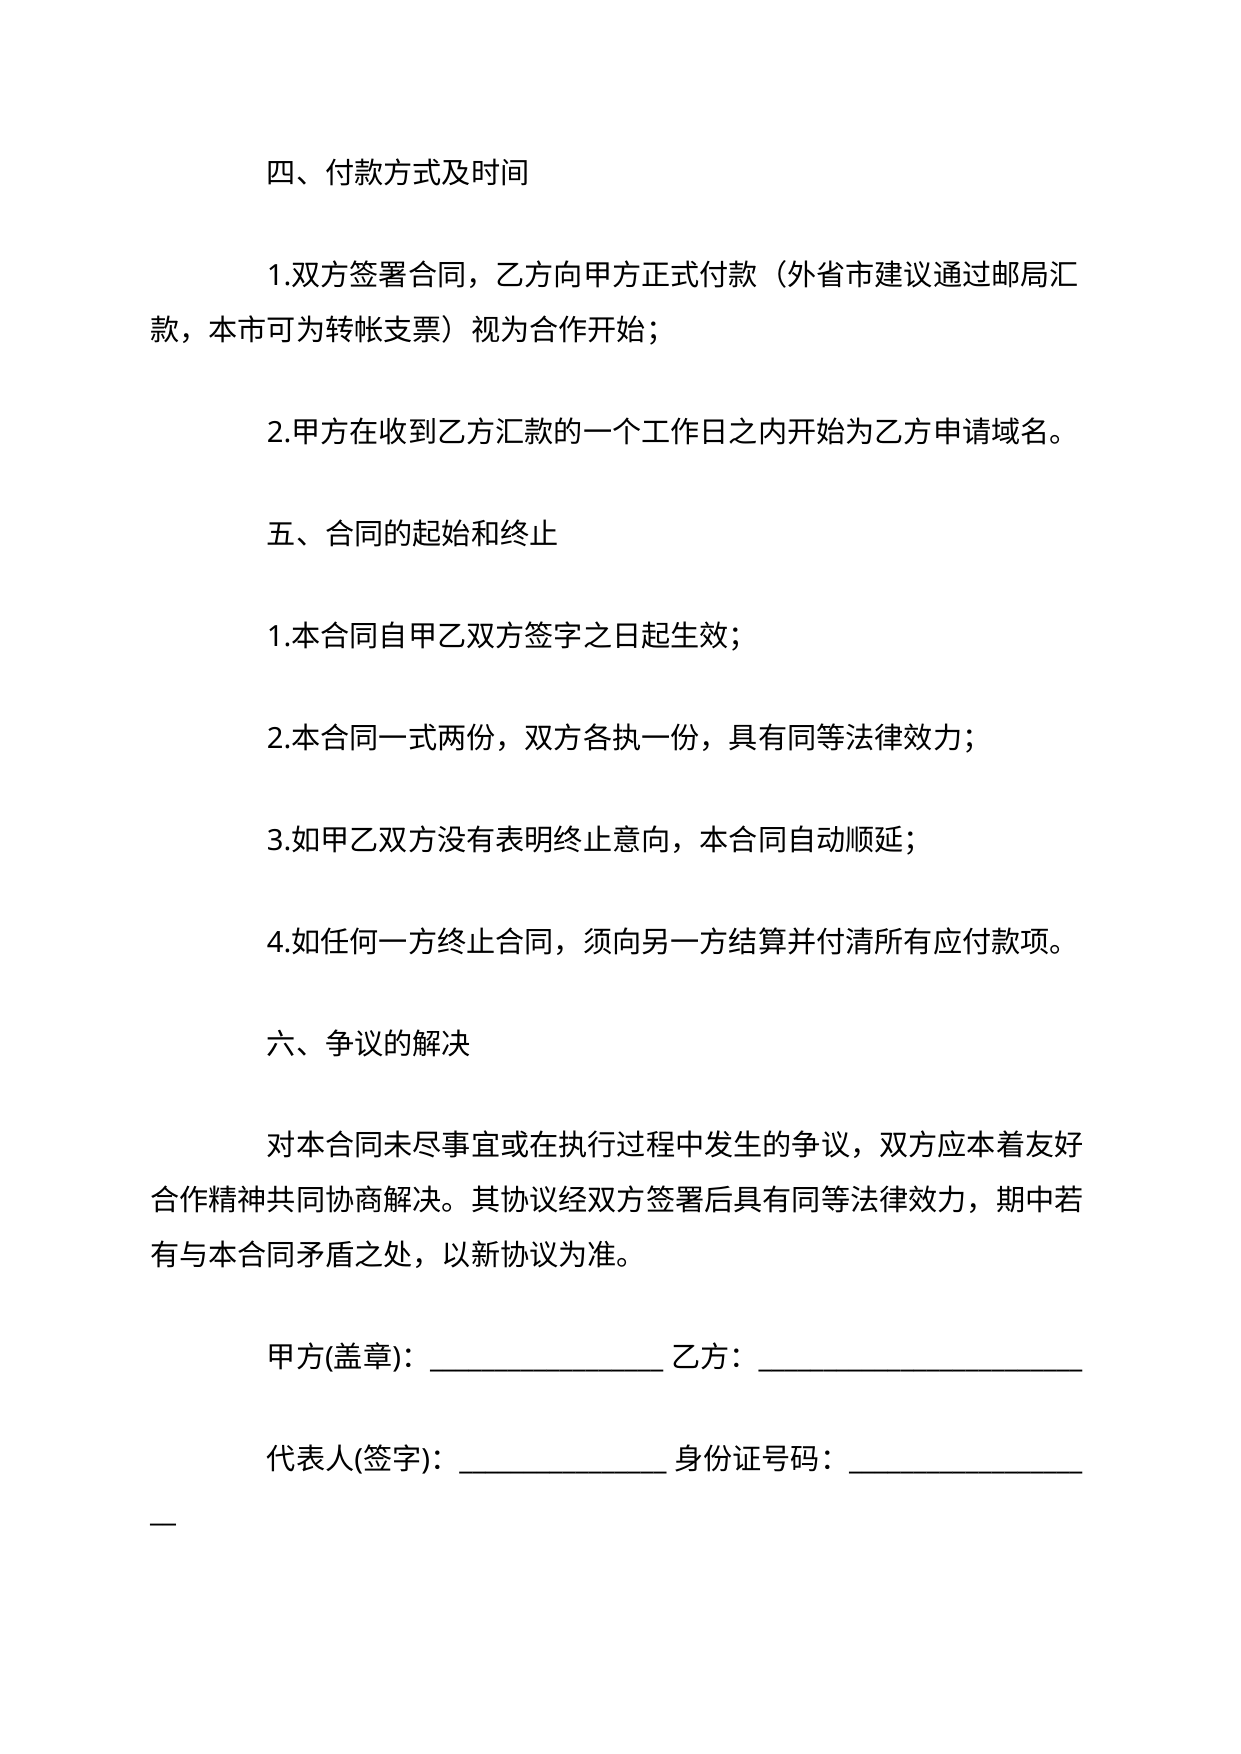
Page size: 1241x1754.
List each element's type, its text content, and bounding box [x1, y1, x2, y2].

text 3.如甲乙双方没有表明终止意向，本合同自动顺延； [150, 816, 1090, 859]
text 4.如任何一方终止合同，须向另一方结算并付清所有应付款项。 [150, 918, 1090, 961]
text 对本合同未尽事宜或在执行过程中发生的争议，双方应本着友好合作精神共同协商解决。其协议经双方签署后具有同等法律效力，期中若有与本合同矛盾之处，以新协议为准。 [150, 1122, 1090, 1274]
text 甲方(盖章)：__________________ 乙方：_________________________ [150, 1333, 1090, 1376]
text 1.本合同自甲乙双方签字之日起生效； [150, 612, 1090, 655]
text 四、付款方式及时间 [150, 150, 1090, 192]
text 五、合同的起始和终止 [150, 511, 1090, 553]
text 六、争议的解决 [150, 1020, 1090, 1062]
text 2.本合同一式两份，双方各执一份，具有同等法律效力； [150, 714, 1090, 757]
text 1.双方签署合同，乙方向甲方正式付款（外省市建议通过邮局汇款，本市可为转帐支票）视为合作开始； [150, 252, 1090, 349]
text 代表人(签字)：________________ 身份证号码：____________________ [150, 1436, 1090, 1529]
text 2.甲方在收到乙方汇款的一个工作日之内开始为乙方申请域名。 [150, 408, 1090, 451]
